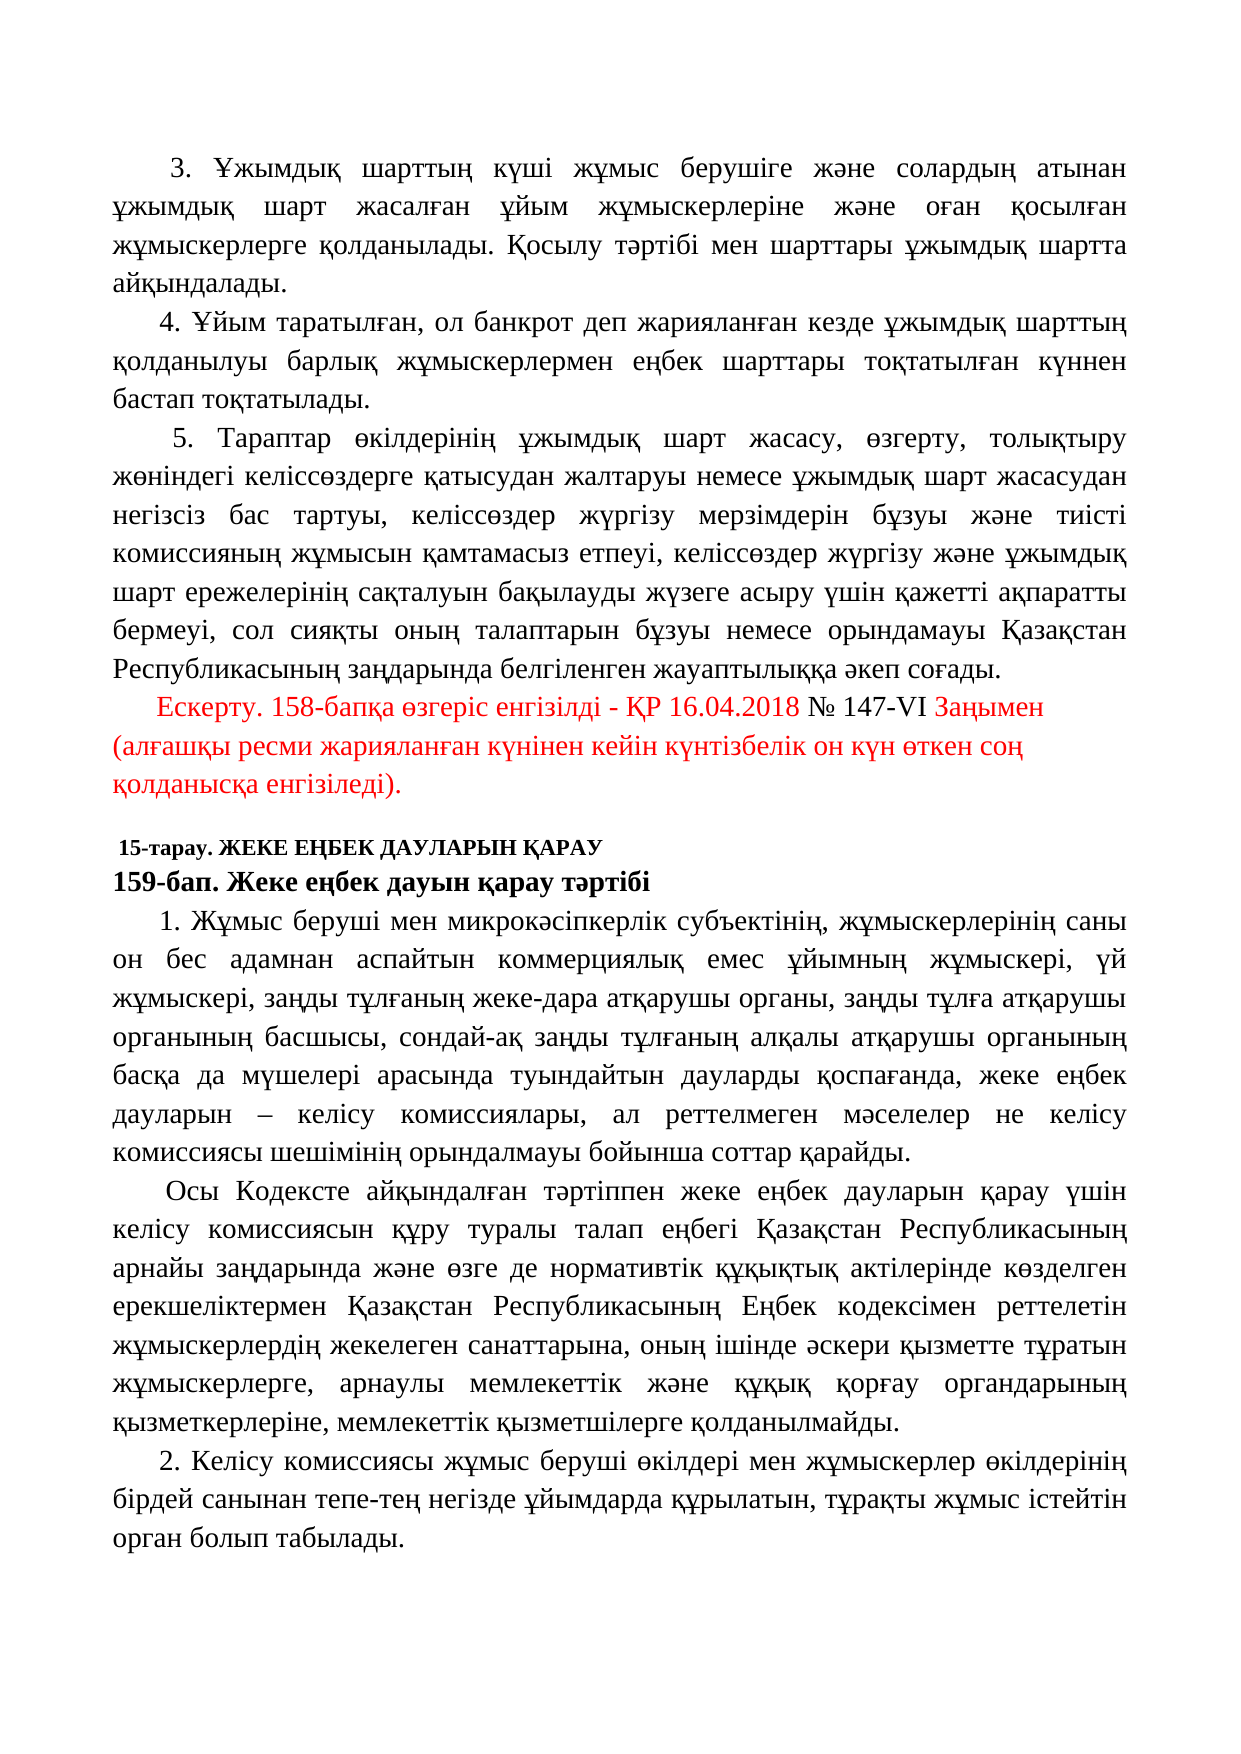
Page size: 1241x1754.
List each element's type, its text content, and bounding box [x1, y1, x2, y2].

text 4. Ұйым таратылған, ол банкрот деп жарияланған кезде ұжымдық шарттың қолданылуы барлық жұмыскерлермен еңбек шарттары тоқтатылған күннен бастап тоқтатылады. [112, 304, 1128, 415]
text Осы Кодексте айқындалған тәртіппен жеке еңбек дауларын қарау үшін келісу комиссиясын құру туралы талап еңбегі Қазақстан Республикасының арнайы заңдарында және өзге де нормативтік құқықтық актілерінде көзделген ерекшеліктермен Қазақстан Республикасының Еңбек кодексімен реттелетін жұмыскерлердің жекелеген санаттарына, оның ішінде әскери қызметте тұратын жұмыскерлерге, арнаулы мемлекеттік және құқық қорғау органдарының қызметкерлеріне, мемлекеттік қызметшілерге қолданылмайды. [112, 1173, 1128, 1438]
text 3. Ұжымдық шарттың күші жұмыс берушіге және солардың атынан ұжымдық шарт жасалған ұйым жұмыскерлеріне және оған қосылған жұмыскерлерге қолданылады. Қосылу тәртібі мен шарттары ұжымдық шартта айқындалады. [112, 150, 1128, 299]
text Ескерту. 158-бапқа өзгеріс енгізілді - ҚР 16.04.2018 № 147-VI Заңымен (алғашқы ресми жарияланған күнінен кейін күнтізбелік он күн өткен соң қолданысқа енгізіледі). [112, 689, 1128, 830]
text 15-тарау. ЖЕКЕ ЕҢБЕК ДАУЛАРЫН ҚАРАУ [112, 834, 1128, 861]
text 159-бап. Жеке еңбек дауын қарау тәртібі [112, 864, 1128, 898]
text 2. Келісу комиссиясы жұмыс беруші өкілдері мен жұмыскерлер өкілдерінің бірдей санынан тепе-тең негізде ұйымдарда құрылатын, тұрақты жұмыс істейтін орган болып табылады. [112, 1443, 1128, 1553]
text 5. Тараптар өкілдерінің ұжымдық шарт жасасу, өзгерту, толықтыру жөніндегі келіссөздерге қатысудан жалтаруы немесе ұжымдық шарт жасасудан негізсіз бас тартуы, келіссөздер жүргізу мерзімдерін бұзуы және тиісті комиссияның жұмысын қамтамасыз етпеуі, келіссөздер жүргізу және ұжымдық шарт ережелерінің сақталуын бақылауды жүзеге асыру үшін қажетті ақпаратты бермеуі, сол сияқты оның талаптарын бұзуы немесе орындамауы Қазақстан Республикасының заңдарында белгіленген жауаптылыққа әкеп соғады. [112, 420, 1128, 684]
text 1. Жұмыс беруші мен микрокәсіпкерлік субъектінің, жұмыскерлерінің саны он бес адамнан аспайтын коммерциялық емес ұйымның жұмыскері, үй жұмыскері, заңды тұлғаның жеке-дара атқарушы органы, заңды тұлға атқарушы органының басшысы, сондай-ақ заңды тұлғаның алқалы атқарушы органының басқа да мүшелері арасында туындайтын дауларды қоспағанда, жеке еңбек дауларын – келісу комиссиялары, ал реттелмеген мәселелер не келісу комиссиясы шешімінің орындалмауы бойынша соттар қарайды. [112, 903, 1128, 1168]
